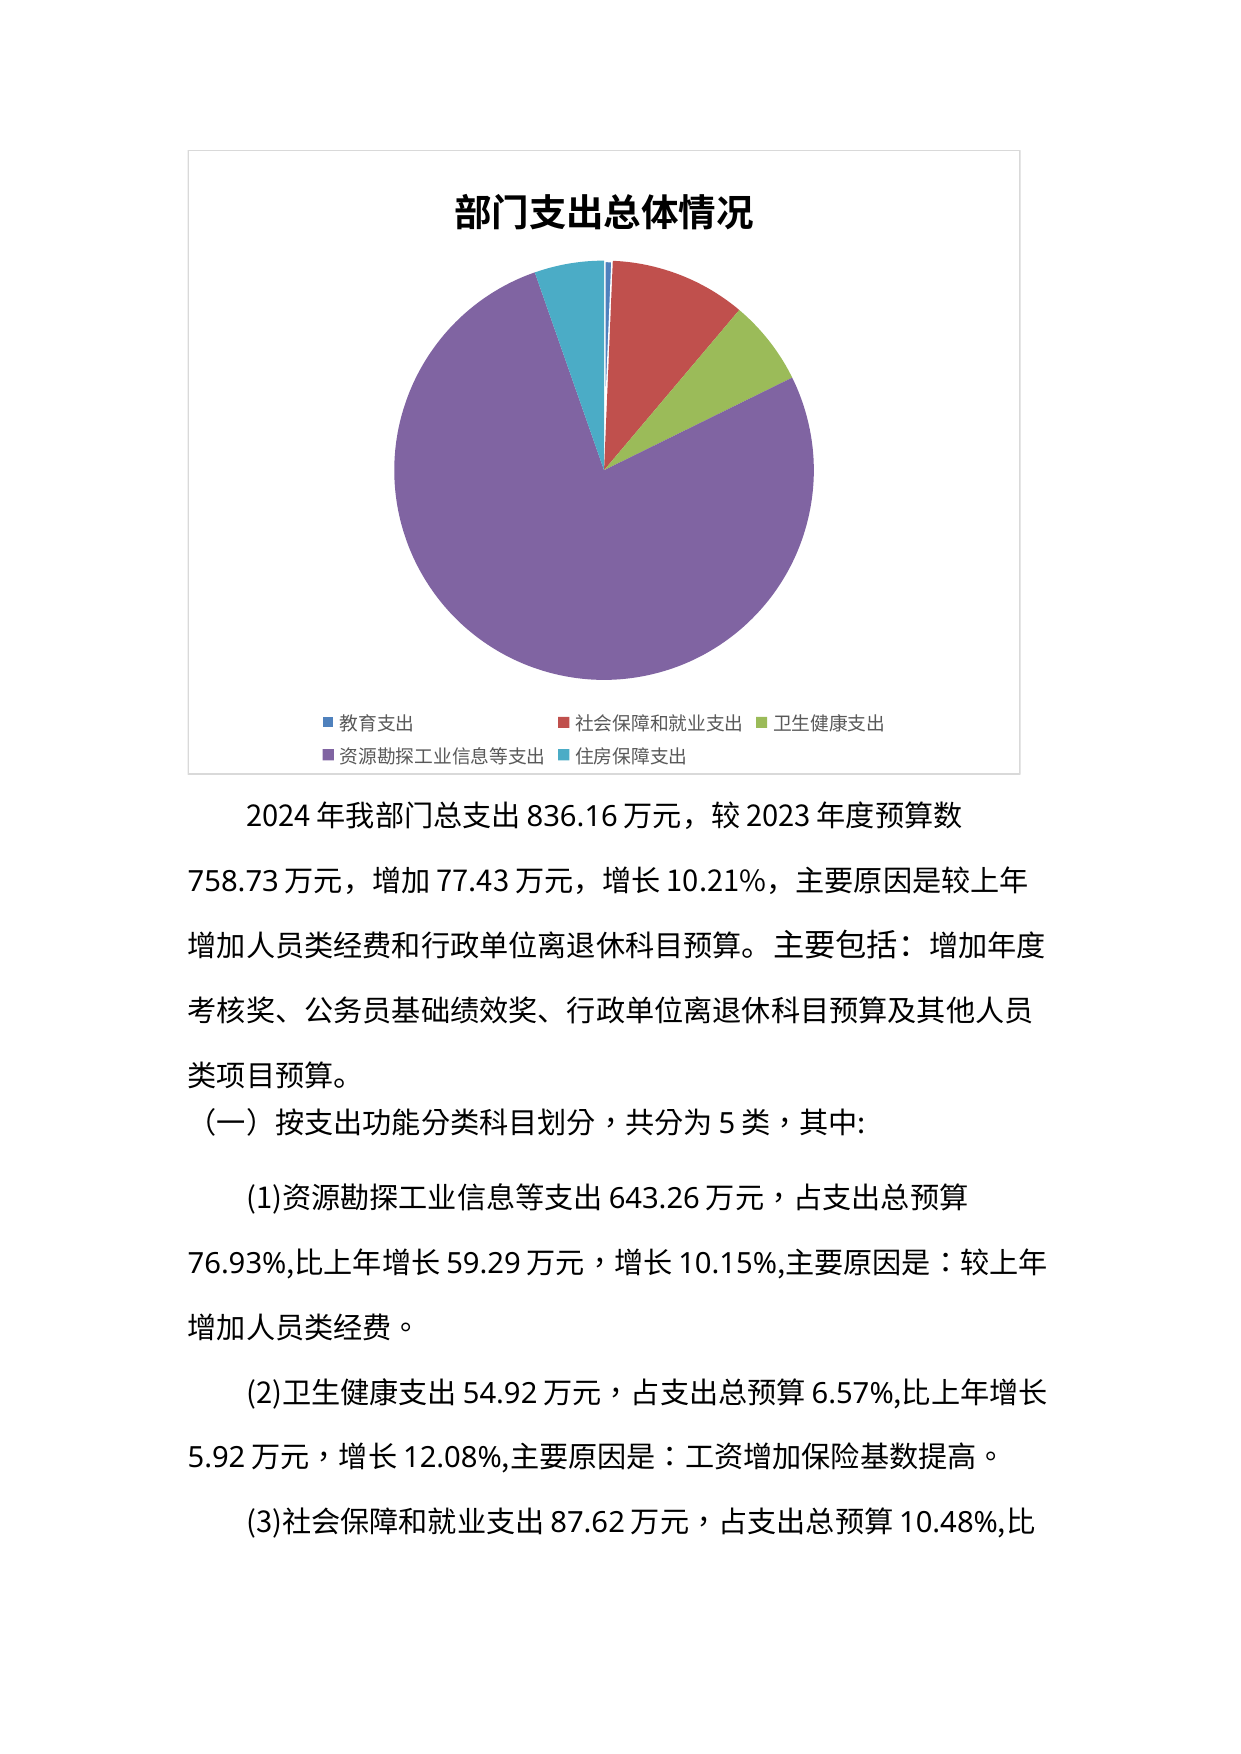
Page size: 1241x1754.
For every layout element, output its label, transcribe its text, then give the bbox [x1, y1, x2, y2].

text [187, 1481, 1053, 1546]
text 2024年我部门总支出836.16万元，较2023年度预算数758.73万元，增加77.43万元，增长10.21%，主要原因是较上年增加人员类经费和行政单位离退休科目预算。主要包括：增加年度考核奖、公务员基础绩效奖、行政单位离退休科目预算及其他人员类项目预算。 [187, 775, 1053, 1099]
text (1)资源勘探工业信息等支出643.26万元，占支出总预算76.93%,比上年增长59.29万元，增长10.15%,主要原因是：较上年增加人员类经费。 [187, 1156, 1053, 1351]
text （一）按支出功能分类科目划分，共分为5类，其中: [187, 1099, 1053, 1142]
text (2)卫生健康支出54.92万元，占支出总预算6.57%,比上年增长5.92万元，增长12.08%,主要原因是：工资增加保险基数提高。 [187, 1351, 1053, 1481]
